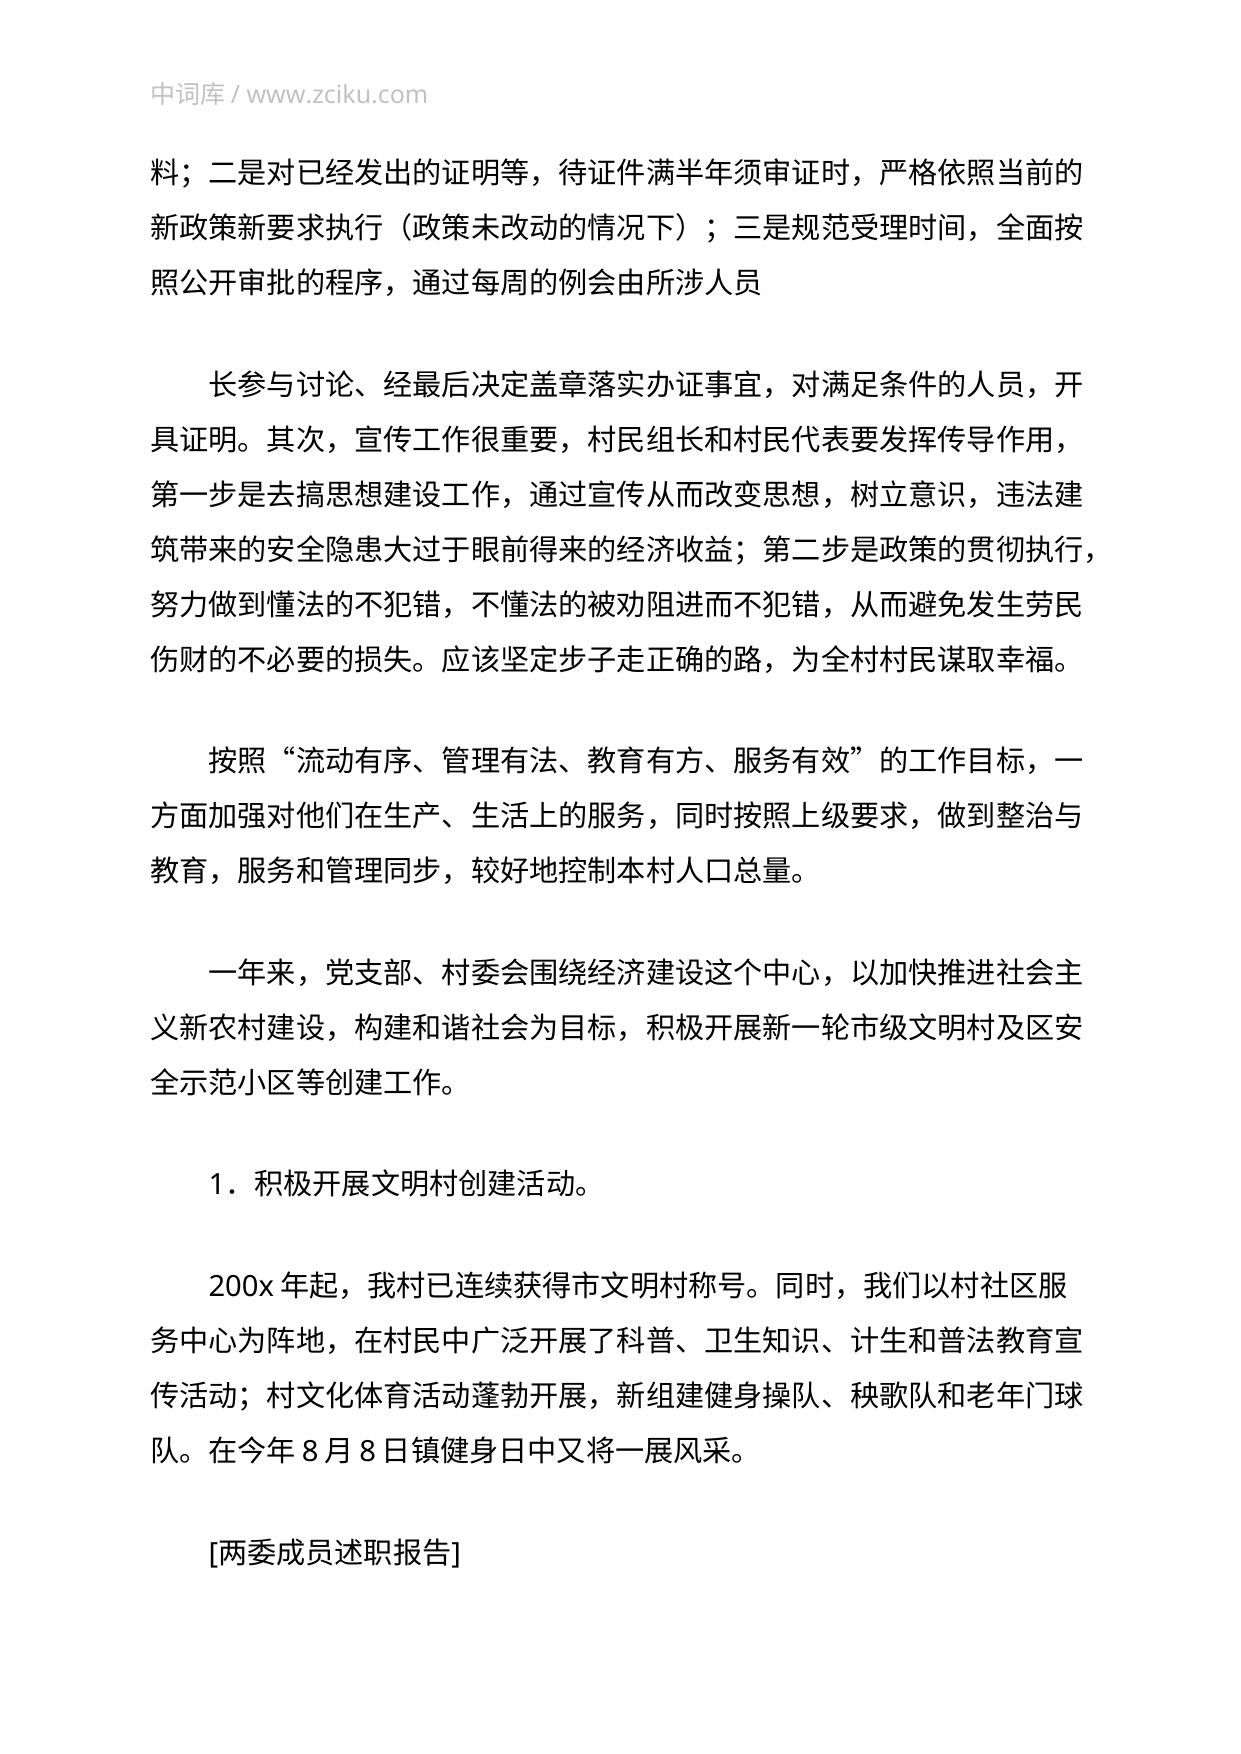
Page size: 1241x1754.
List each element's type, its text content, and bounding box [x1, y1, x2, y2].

text 长参与讨论、经最后决定盖章落实办证事宜，对满足条件的人员，开具证明。其次，宣传工作很重要，村民组长和村民代表要发挥传导作用，第一步是去搞思想建设工作，通过宣传从而改变思想，树立意识，违法建筑带来的安全隐患大过于眼前得来的经济收益；第二步是政策的贯彻执行，努力做到懂法的不犯错，不懂法的被劝阻进而不犯错，从而避免发生劳民伤财的不必要的损失。应该坚定步子走正确的路，为全村村民谋取幸福。 [150, 362, 1090, 678]
text 1．积极开展文明村创建活动。 [150, 1161, 1090, 1203]
text [两委成员述职报告] [150, 1530, 1090, 1572]
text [150, 150, 1090, 302]
text 200x年起，我村已连续获得市文明村称号。同时，我们以村社区服务中心为阵地，在村民中广泛开展了科普、卫生知识、计生和普法教育宣传活动；村文化体育活动蓬勃开展，新组建健身操队、秧歌队和老年门球队。在今年8月8日镇健身日中又将一展风采。 [150, 1263, 1090, 1470]
text 按照“流动有序、管理有法、教育有方、服务有效”的工作目标，一方面加强对他们在生产、生活上的服务，同时按照上级要求，做到整治与教育，服务和管理同步，较好地控制本村人口总量。 [150, 738, 1090, 890]
text 一年来，党支部、村委会围绕经济建设这个中心，以加快推进社会主义新农村建设，构建和谐社会为目标，积极开展新一轮市级文明村及区安全示范小区等创建工作。 [150, 949, 1090, 1101]
